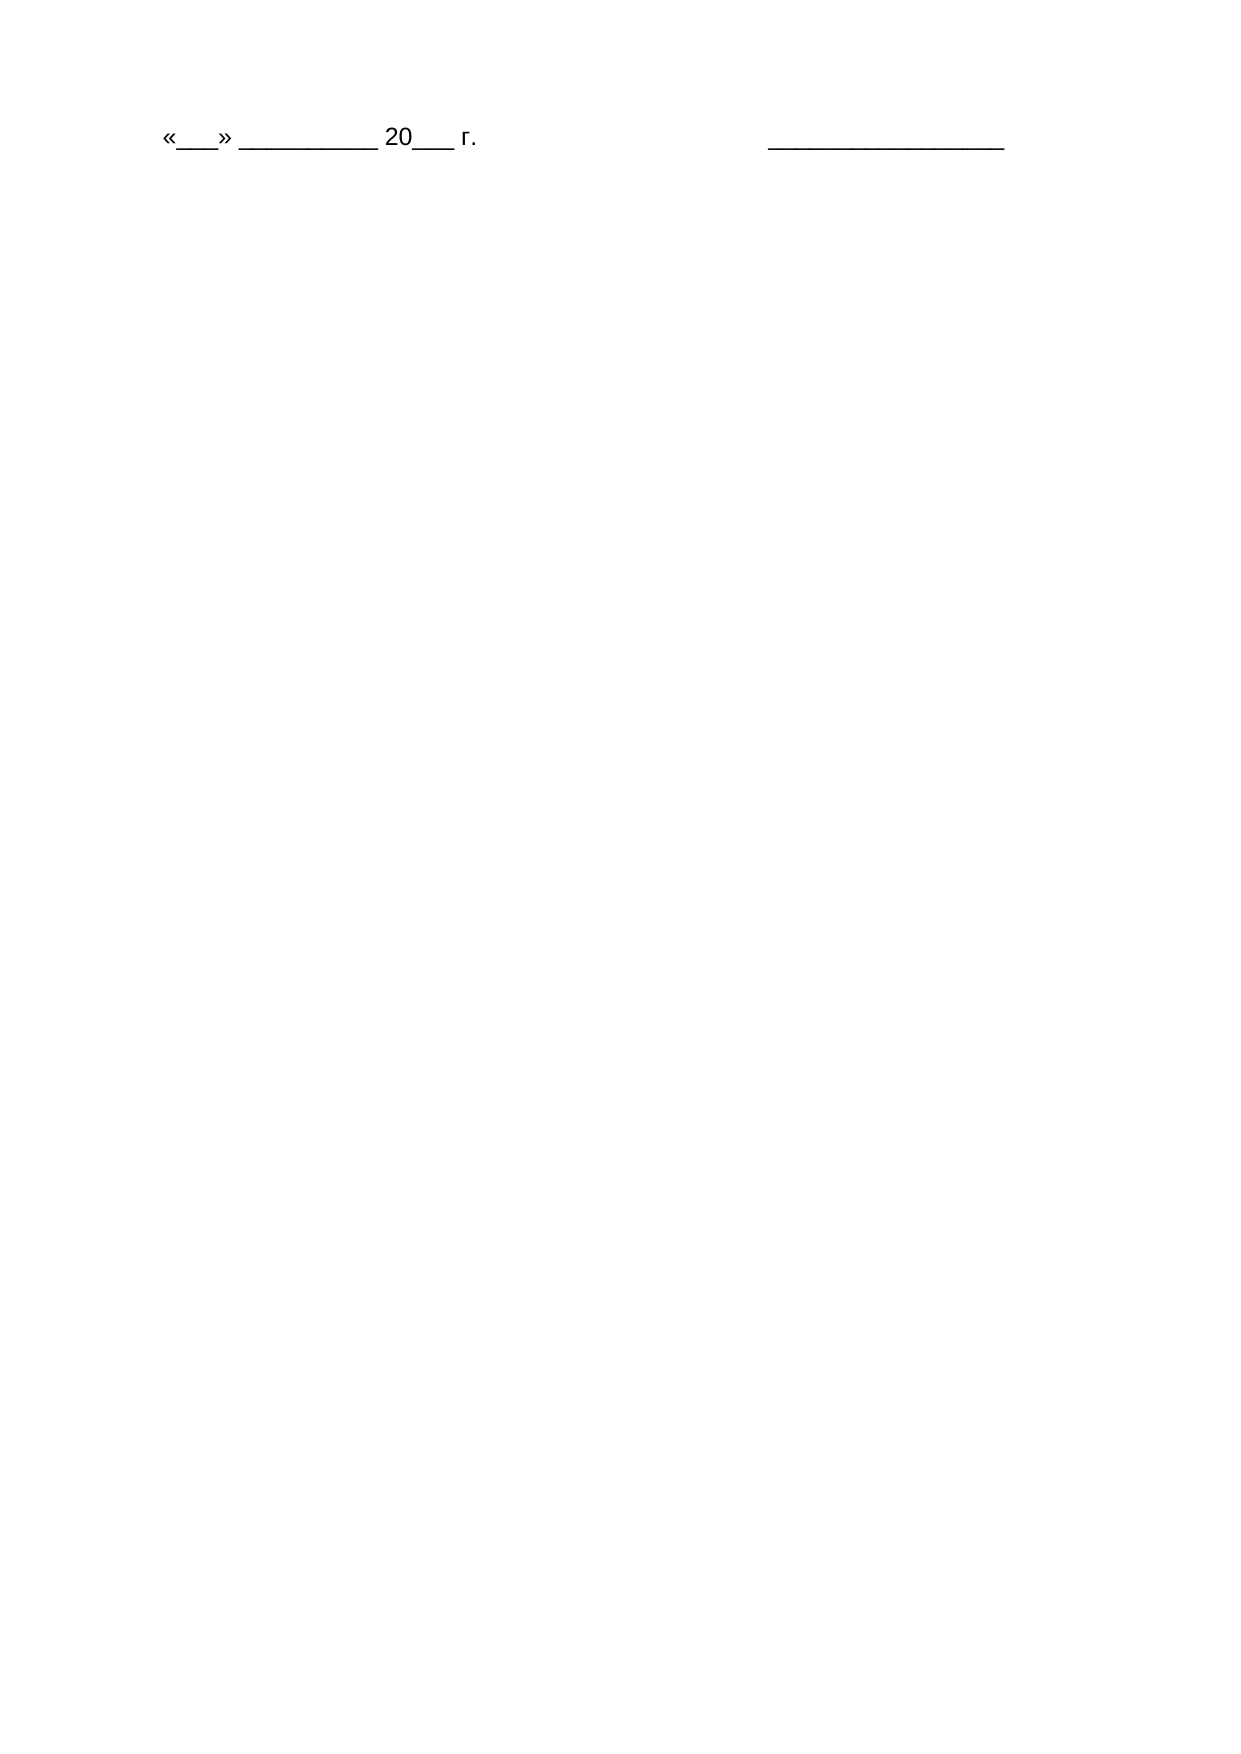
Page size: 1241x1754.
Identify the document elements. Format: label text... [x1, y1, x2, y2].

text «___» __________ 20___ г. _________________ [162, 122, 1181, 151]
